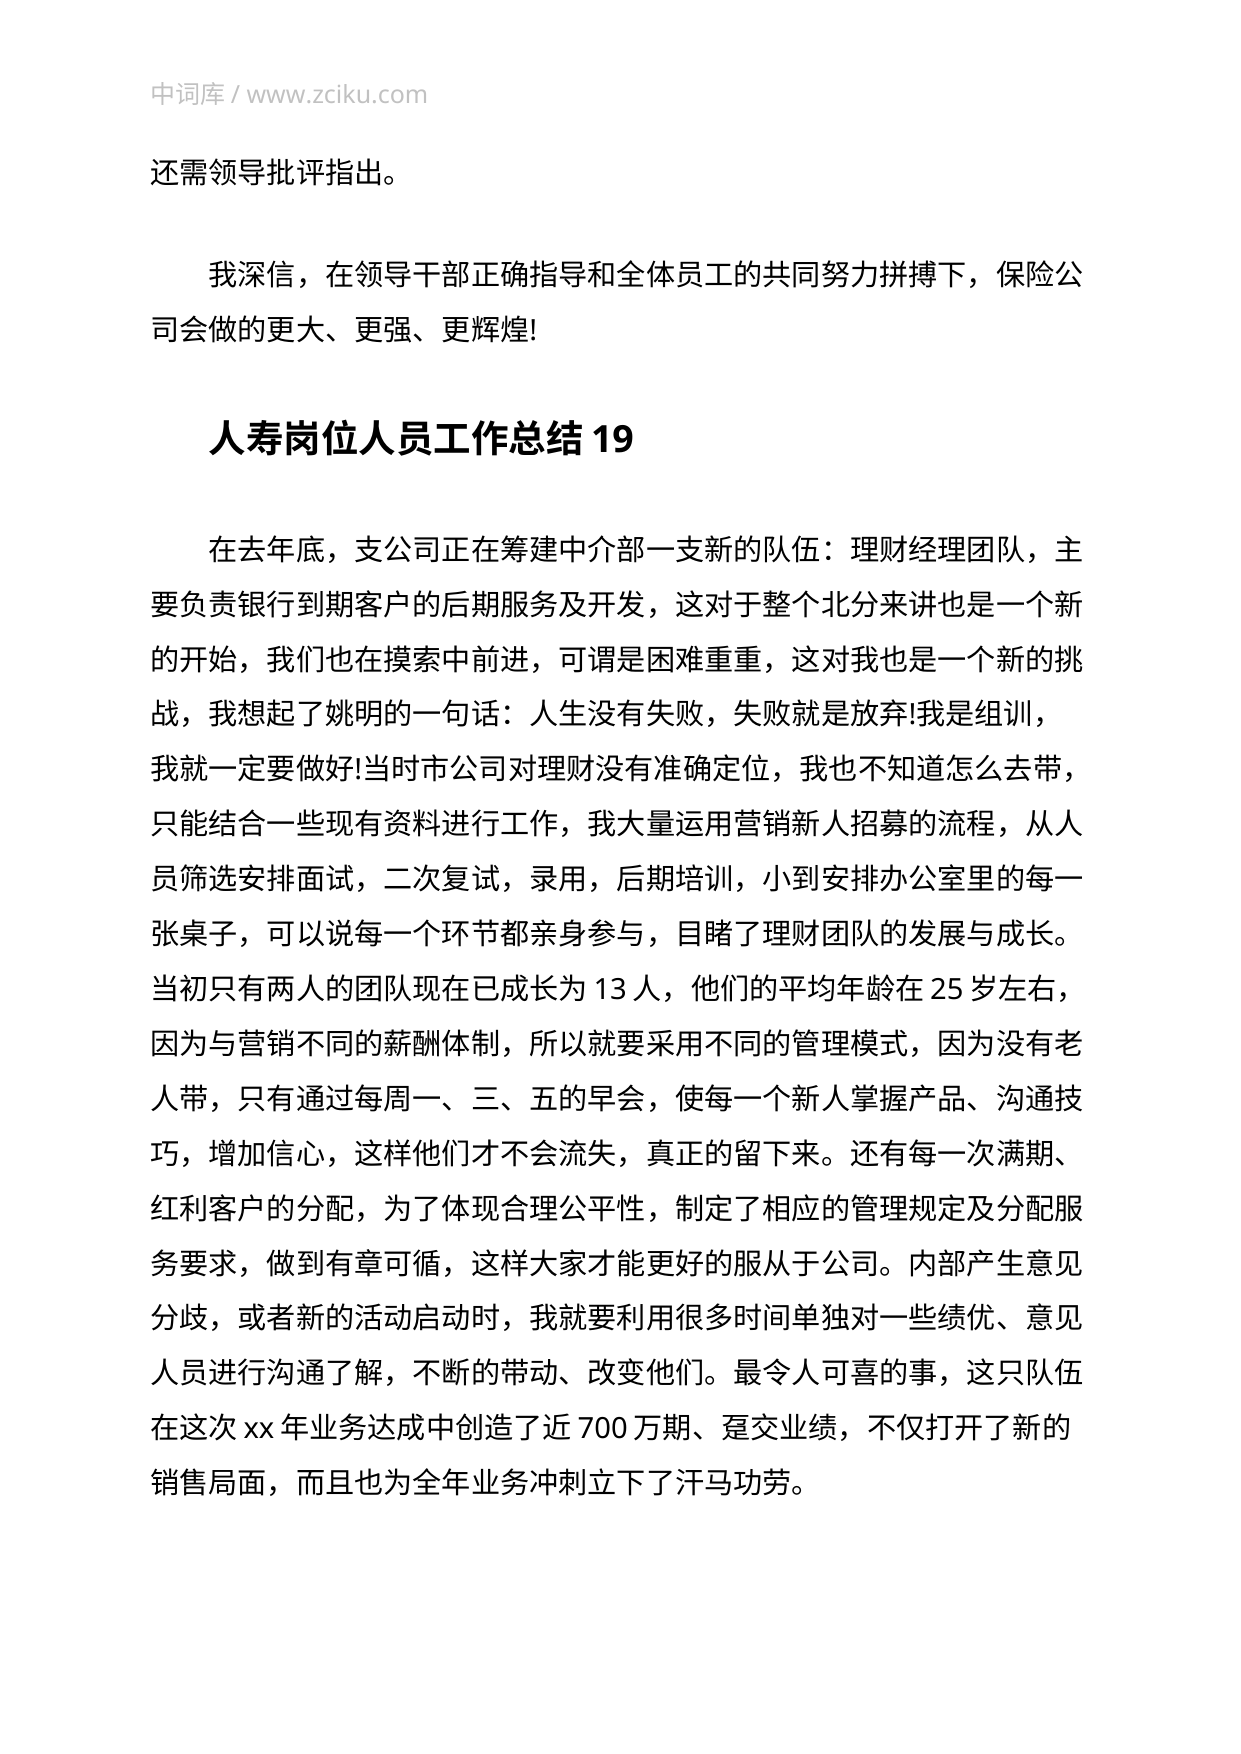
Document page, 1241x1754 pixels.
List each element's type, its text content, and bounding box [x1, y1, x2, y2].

text 在去年底，支公司正在筹建中介部一支新的队伍：理财经理团队，主要负责银行到期客户的后期服务及开发，这对于整个北分来讲也是一个新的开始，我们也在摸索中前进，可谓是困难重重，这对我也是一个新的挑战，我想起了姚明的一句话：人生没有失败，失败就是放弃!我是组训，我就一定要做好!当时市公司对理财没有准确定位，我也不知道怎么去带，只能结合一些现有资料进行工作，我大量运用营销新人招募的流程，从人员筛选安排面试，二次复试，录用，后期培训，小到安排办公室里的每一张桌子，可以说每一个环节都亲身参与，目睹了理财团队的发展与成长。当初只有两人的团队现在已成长为13人，他们的平均年龄在25岁左右，因为与营销不同的薪酬体制，所以就要采用不同的管理模式，因为没有老人带，只有通过每周一、三、五的早会，使每一个新人掌握产品、沟通技巧，增加信心，这样他们才不会流失，真正的留下来。还有每一次满期、红利客户的分配，为了体现合理公平性，制定了相应的管理规定及分配服务要求，做到有章可循，这样大家才能更好的服从于公司。内部产生意见分歧，或者新的活动启动时，我就要利用很多时间单独对一些绩优、意见人员进行沟通了解，不断的带动、改变他们。最令人可喜的事，这只队伍在这次xx年业务达成中创造了近700万期、趸交业绩，不仅打开了新的销售局面，而且也为全年业务冲刺立下了汗马功劳。 [150, 526, 1090, 1502]
text 我深信，在领导干部正确指导和全体员工的共同努力拼搏下，保险公司会做的更大、更强、更辉煌! [150, 252, 1090, 349]
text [150, 150, 1090, 192]
text 人寿岗位人员工作总结19 [150, 409, 1090, 463]
